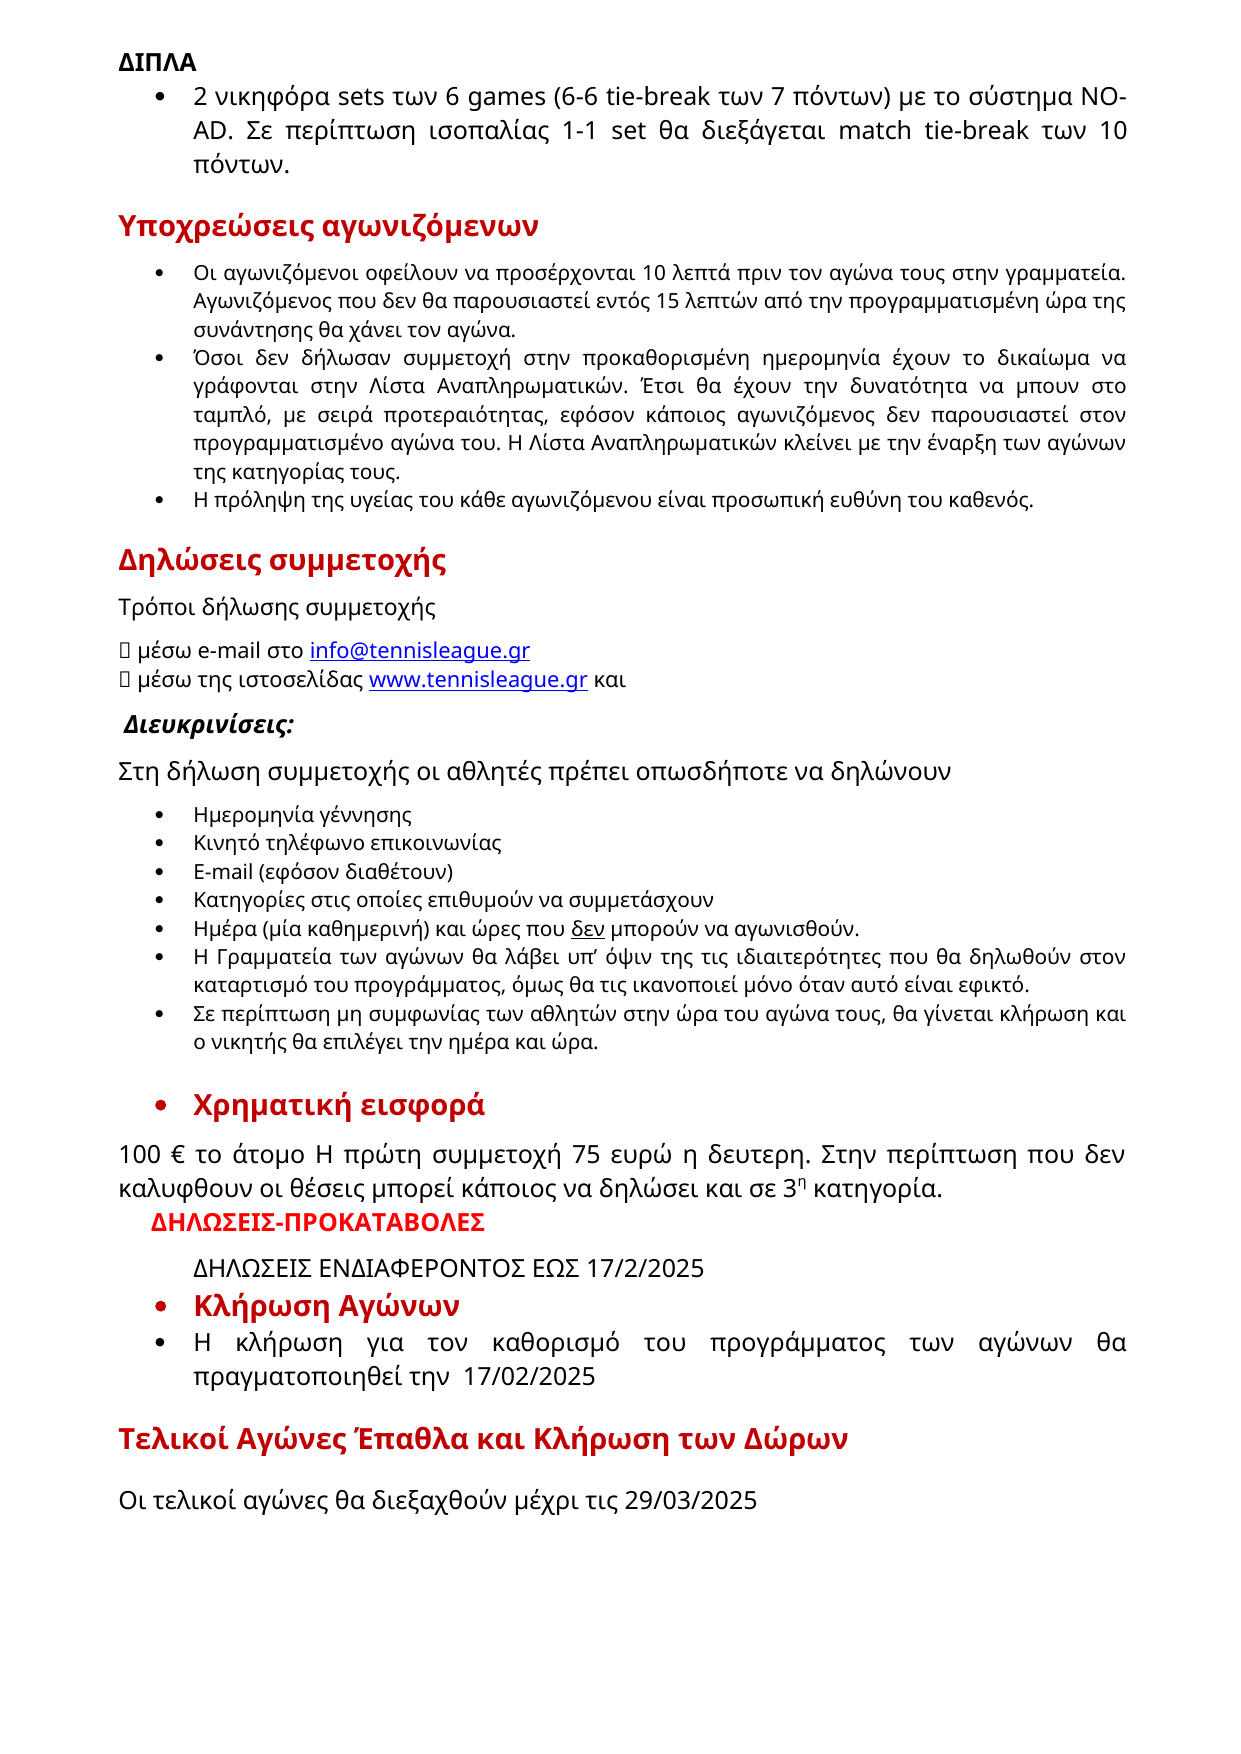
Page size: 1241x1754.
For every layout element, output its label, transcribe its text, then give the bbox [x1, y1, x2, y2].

text Στη δήλωση συμμετοχής οι αθλητές πρέπει οπωσδήποτε να δηλώνουν [118, 753, 1128, 787]
text  μέσω της ιστοσελίδας www.tennisleague.gr και [118, 664, 1128, 694]
list Η πρόληψη της υγείας του κάθε αγωνιζόμενου είναι προσωπική ευθύνη του καθενός. [156, 485, 1128, 514]
text  μέσω e-mail στο info@tennisleague.gr [118, 635, 1053, 664]
text ΔΗΛΩΣΕΙΣ-ΠΡΟΚΑΤΑΒΟΛΕΣ [118, 1204, 1128, 1239]
text Τελικοί Αγώνες Έπαθλα και Κλήρωση των Δώρων [118, 1418, 1128, 1458]
text Διευκρινίσεις: [118, 707, 1128, 741]
list Κινητό τηλέφωνο επικοινωνίας [156, 828, 1128, 857]
list Ημερομηνία γέννησης [156, 800, 1128, 828]
text ΔΙΠΛΑ [118, 44, 1128, 78]
text 100 € το άτομο Η πρώτη συμμετοχή 75 ευρώ η δευτερη. Στην περίπτωση που δεν καλυφθουν οι θέσεις μπορεί κάποιος να δηλώσει και σε 3η κατηγορία. [118, 1136, 1128, 1204]
list E-mail (εφόσον διαθέτουν) [156, 857, 1128, 885]
list Οι αγωνιζόμενοι οφείλουν να προσέρχονται 10 λεπτά πριν τον αγώνα τους στην γραμματεία. Αγωνιζόμενος που δεν θα παρουσιαστεί εντός 15 λεπτών από την προγραμματισμένη ώρα της συνάντησης θα χάνει τον αγώνα. [156, 258, 1128, 343]
list Χρηματική εισφορά [156, 1084, 1128, 1124]
list Η Γραμματεία των αγώνων θα λάβει υπ’ όψιν της τις ιδιαιτερότητες που θα δηλωθούν στον καταρτισμό του προγράμματος, όμως θα τις ικανοποιεί μόνο όταν αυτό είναι εφικτό. [156, 942, 1128, 999]
text Τρόποι δήλωσης συμμετοχής [118, 591, 1128, 622]
list Ημέρα (μία καθημερινή) και ώρες που δεν μπορούν να αγωνισθούν. [156, 914, 1128, 942]
text Υποχρεώσεις αγωνιζόμενων [118, 206, 1128, 245]
list Κλήρωση Αγώνων [156, 1285, 1128, 1325]
list Σε περίπτωση μη συμφωνίας των αθλητών στην ώρα του αγώνα τους, θα γίνεται κλήρωση και ο νικητής θα επιλέγει την ημέρα και ώρα. [156, 999, 1128, 1056]
text Δηλώσεις συμμετοχής [118, 539, 1128, 578]
list 2 νικηφόρα sets των 6 games (6-6 tie-break των 7 πόντων) με το σύστημα NO-AD. Σε περίπτωση ισοπαλίας 1-1 set θα διεξάγεται match tie-break των 10 πόντων. [156, 78, 1128, 181]
list ΔΗΛΩΣΕΙΣ ΕΝΔΙΑΦΕΡΟΝΤΟΣ ΕΩΣ 17/2/2025 [193, 1251, 1128, 1285]
list Η κλήρωση για τον καθορισμό του προγράμματος των αγώνων θα πραγματοποιηθεί την 17/02/2025 [156, 1325, 1128, 1393]
text Οι τελικοί αγώνες θα διεξαχθούν μέχρι τις 29/03/2025 [118, 1483, 1128, 1517]
list Κατηγορίες στις οποίες επιθυμούν να συμμετάσχουν [156, 885, 1128, 914]
list Όσοι δεν δήλωσαν συμμετοχή στην προκαθορισμένη ημερομηνία έχουν το δικαίωμα να γράφονται στην Λίστα Αναπληρωματικών. Έτσι θα έχουν την δυνατότητα να μπουν στο ταμπλό, με σειρά προτεραιότητας, εφόσον κάποιος αγωνιζόμενος δεν παρουσιαστεί στον προγραμματισμένο αγώνα του. Η Λίστα Αναπληρωματικών κλείνει με την έναρξη των αγώνων της κατηγορίας τους. [156, 343, 1128, 485]
